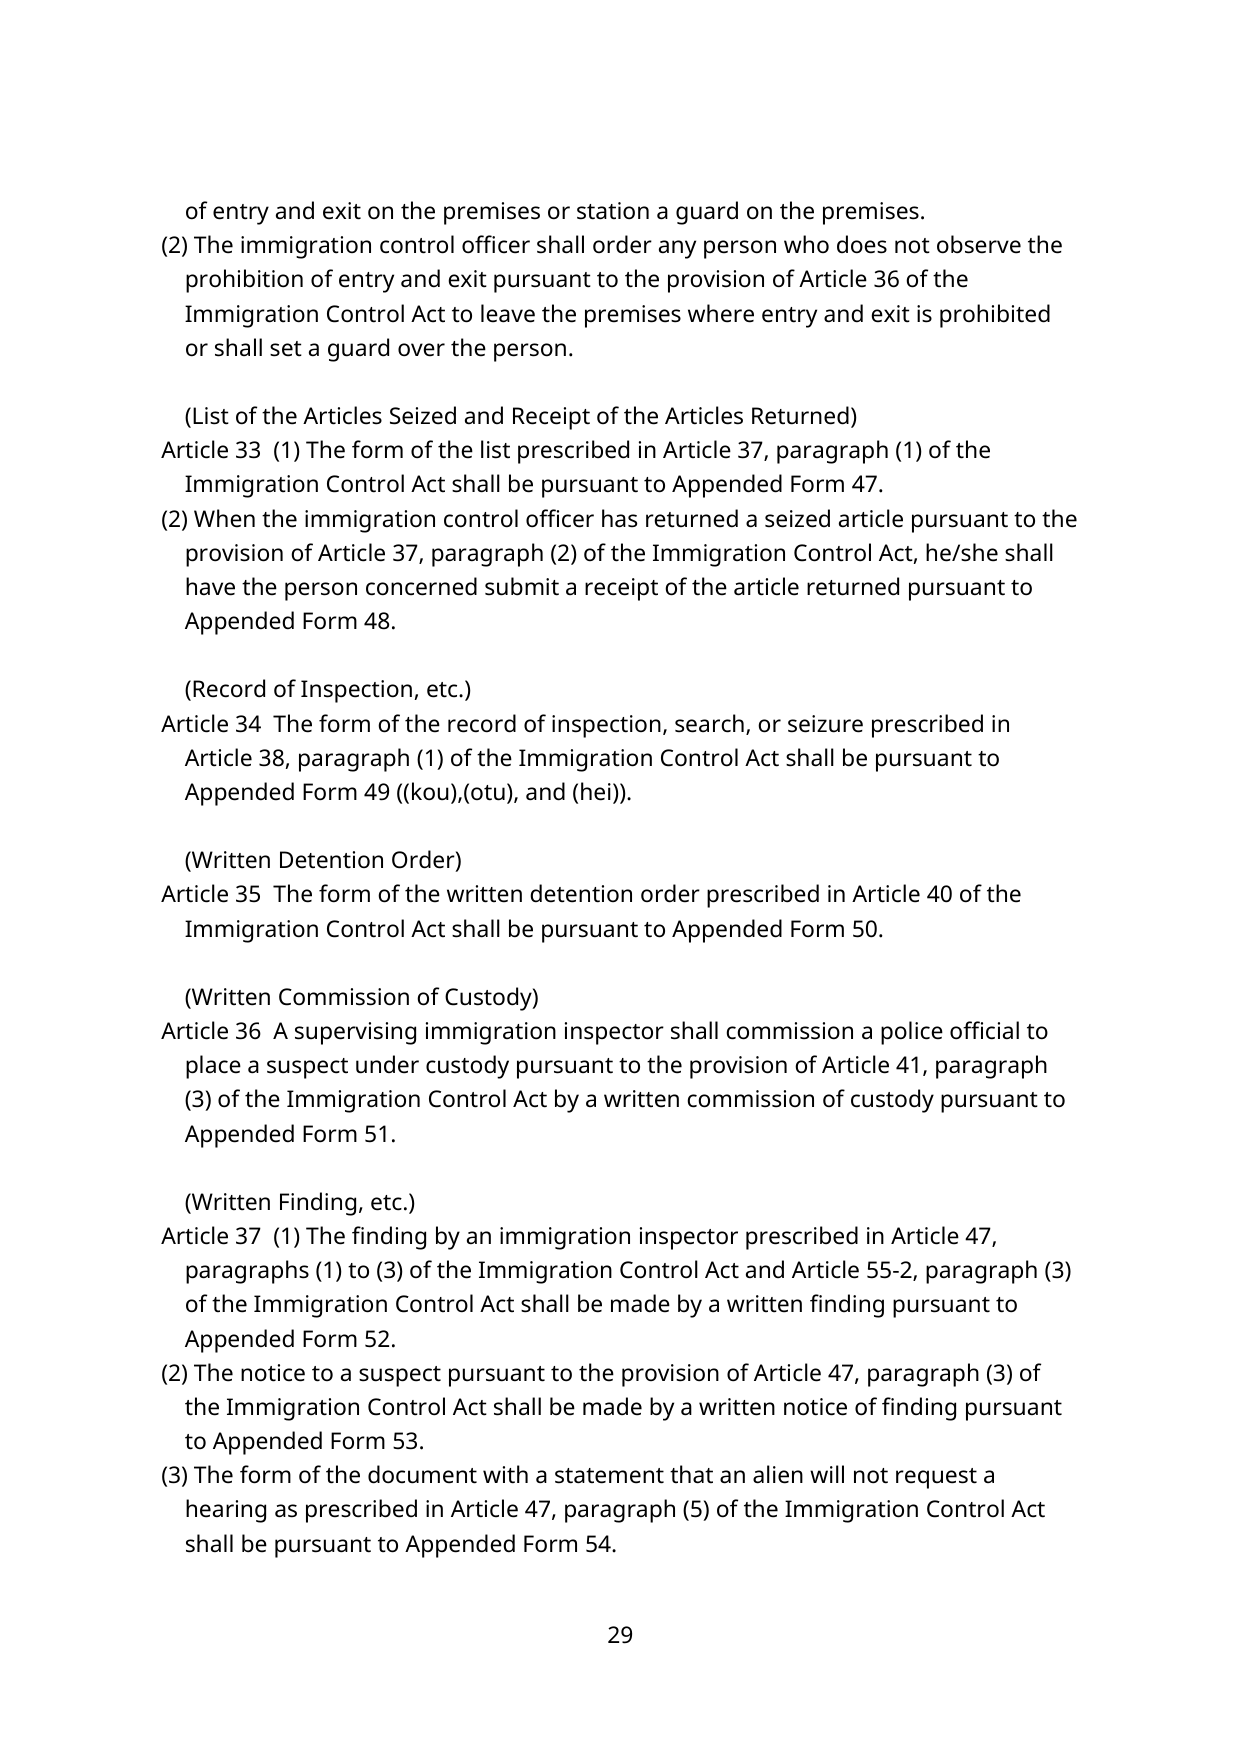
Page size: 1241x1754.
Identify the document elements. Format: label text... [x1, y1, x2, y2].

text (3) The form of the document with a statement that an alien will not request a hearing as prescribed in Article 47, paragraph (5) of the Immigration Control Act shall be pursuant to Appended Form 54. [161, 1458, 1079, 1560]
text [161, 194, 1079, 228]
text Article 33 (1) The form of the list prescribed in Article 37, paragraph (1) of the Immigration Control Act shall be pursuant to Appended Form 47. [161, 433, 1079, 501]
text Article 37 (1) The finding by an immigration inspector prescribed in Article 47, paragraphs (1) to (3) of the Immigration Control Act and Article 55-2, paragraph (3) of the Immigration Control Act shall be made by a written finding pursuant to Appended Form 52. [161, 1219, 1079, 1355]
text (List of the Articles Seized and Receipt of the Articles Returned) [184, 399, 1079, 433]
text Article 35 The form of the written detention order prescribed in Article 40 of the Immigration Control Act shall be pursuant to Appended Form 50. [161, 877, 1079, 945]
text (Written Detention Order) [184, 843, 1079, 877]
text Article 36 A supervising immigration inspector shall commission a police official to place a suspect under custody pursuant to the provision of Article 41, paragraph (3) of the Immigration Control Act by a written commission of custody pursuant to Appended Form 51. [161, 1014, 1079, 1150]
text (2) The notice to a suspect pursuant to the provision of Article 47, paragraph (3) of the Immigration Control Act shall be made by a written notice of finding pursuant to Appended Form 53. [161, 1355, 1079, 1458]
text (Written Finding, etc.) [184, 1184, 1079, 1219]
text (Written Commission of Custody) [184, 979, 1079, 1014]
text (2) The immigration control officer shall order any person who does not observe the prohibition of entry and exit pursuant to the provision of Article 36 of the Immigration Control Act to leave the premises where entry and exit is prohibited or shall set a guard over the person. [161, 228, 1079, 364]
text (2) When the immigration control officer has returned a seized article pursuant to the provision of Article 37, paragraph (2) of the Immigration Control Act, he/she shall have the person concerned submit a receipt of the article returned pursuant to Appended Form 48. [161, 501, 1079, 638]
text (Record of Inspection, etc.) [184, 672, 1079, 706]
text Article 34 The form of the record of inspection, search, or seizure prescribed in Article 38, paragraph (1) of the Immigration Control Act shall be pursuant to Appended Form 49 ((kou),(otu), and (hei)). [161, 706, 1079, 809]
